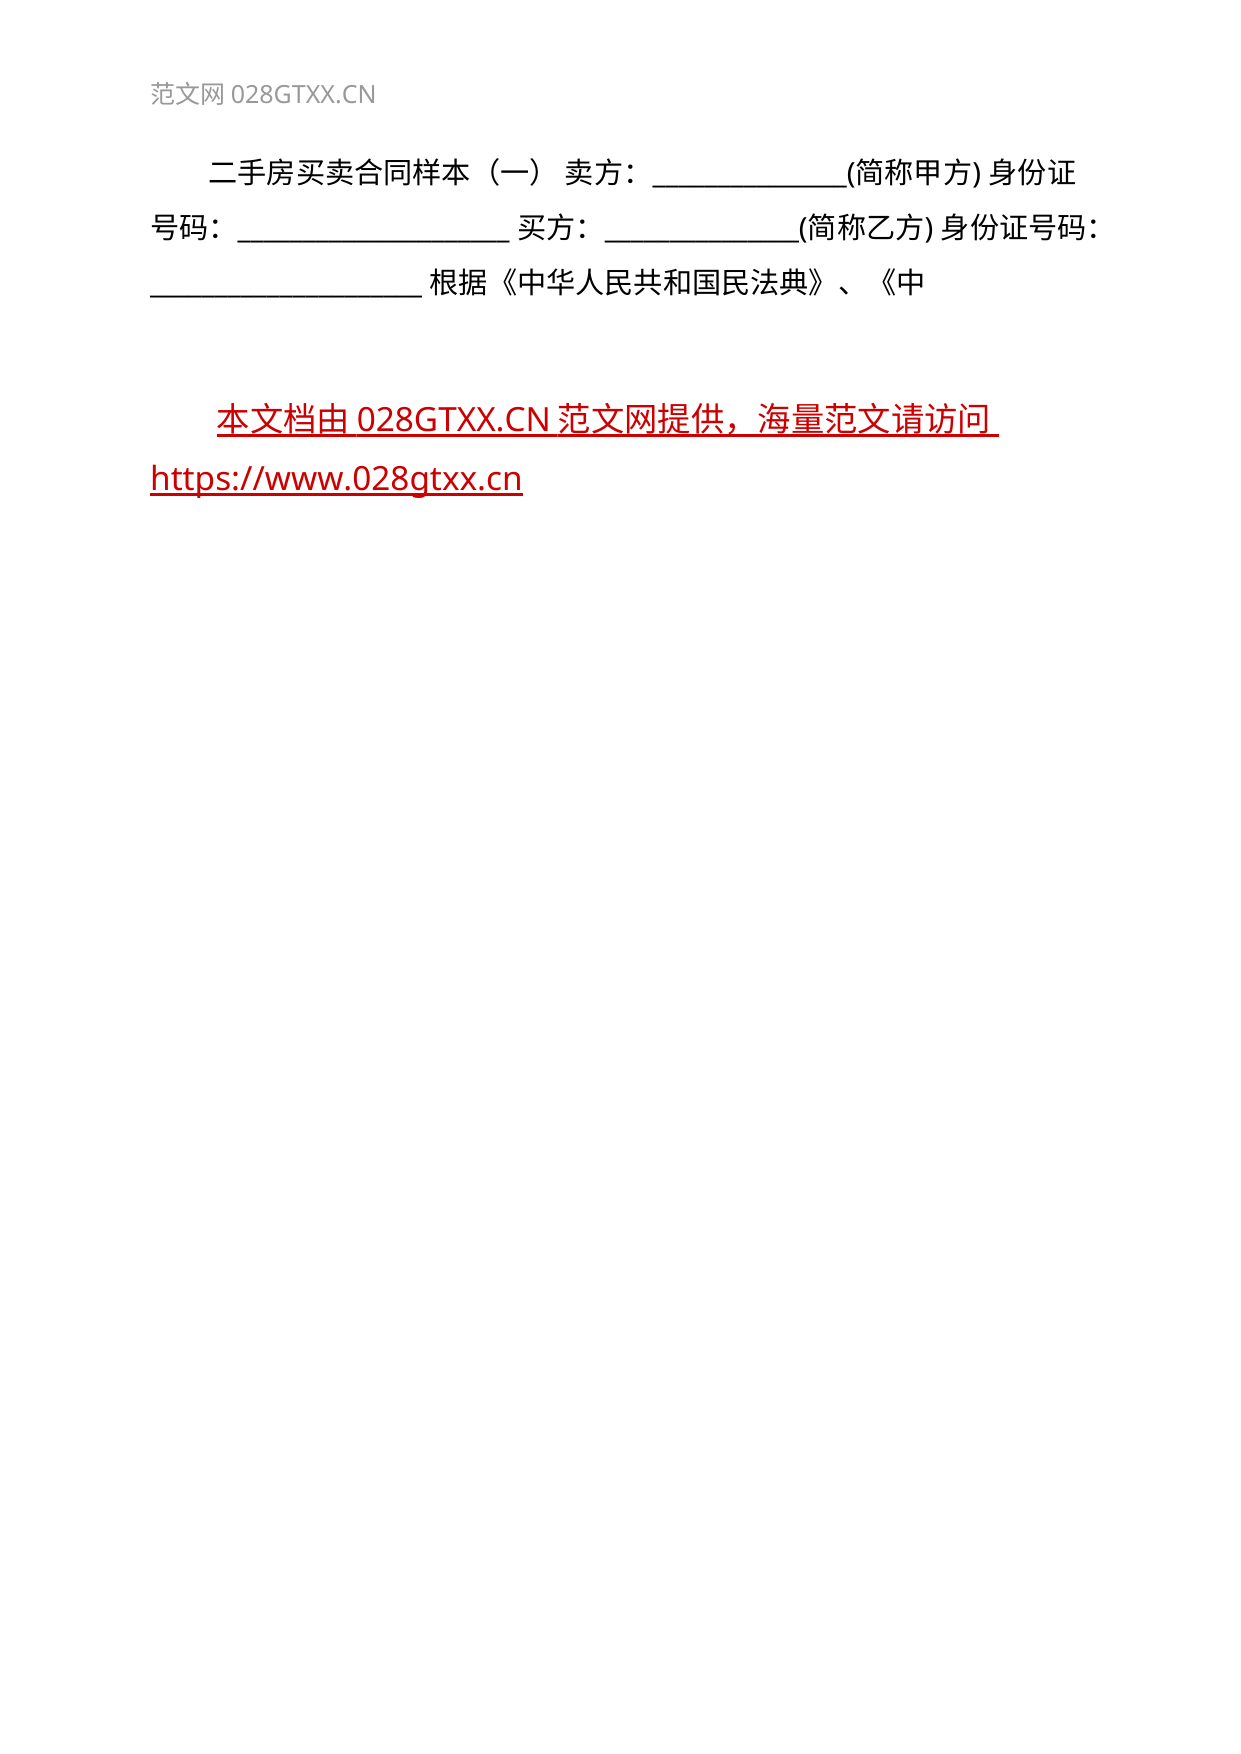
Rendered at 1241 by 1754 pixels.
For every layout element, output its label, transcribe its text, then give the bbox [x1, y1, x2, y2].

text 本文档由028GTXX.CN范文网提供，海量范文请访问 https://www.028gtxx.cn [150, 393, 1090, 501]
text 二手房买卖合同样本（一） 卖方：_______________(简称甲方) 身份证号码：_____________________ 买方：_______________(简称乙方) 身份证号码：_____________________ 根据《中华人民共和国民法典》、《中 [150, 150, 1090, 302]
